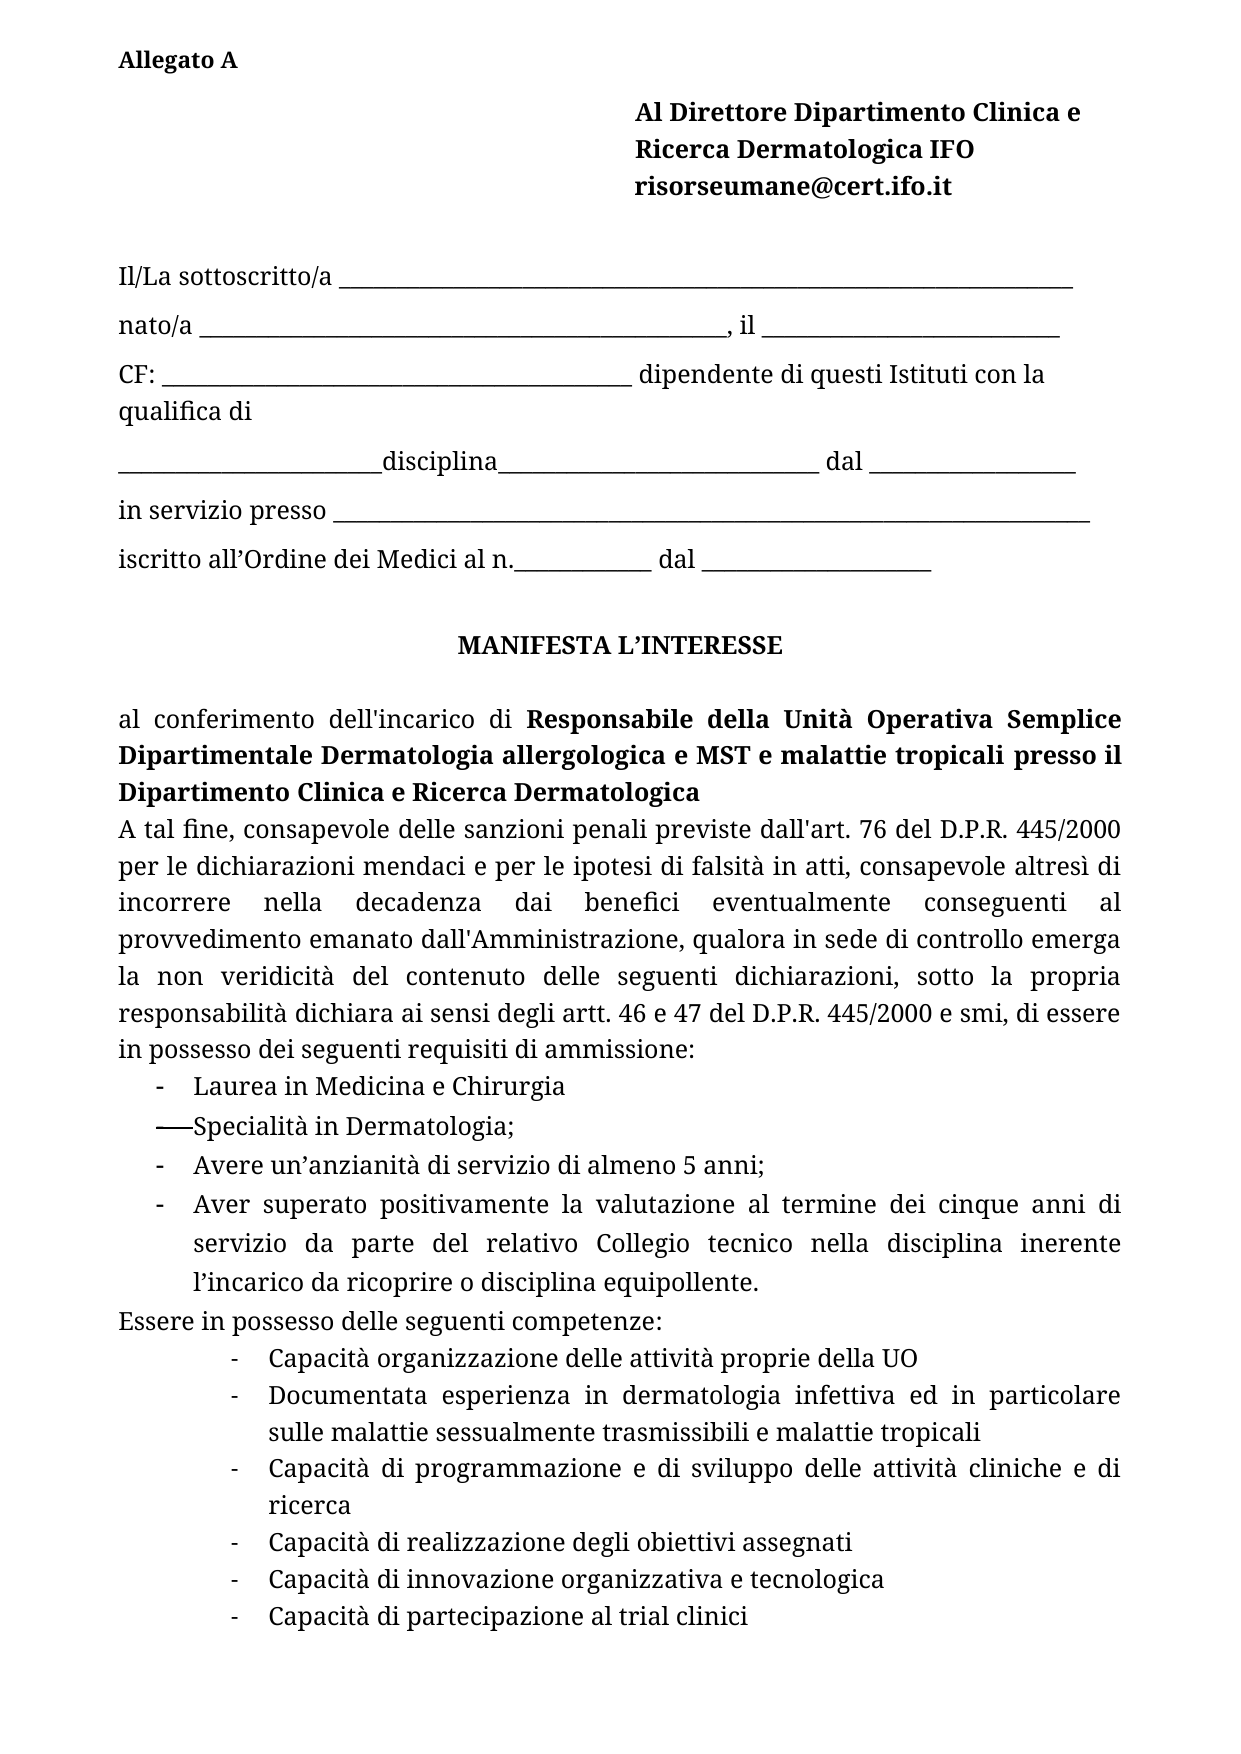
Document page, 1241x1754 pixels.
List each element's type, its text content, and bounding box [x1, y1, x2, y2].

text _______________________disciplina____________________________ dal __________________ [118, 443, 1122, 477]
text in servizio presso __________________________________________________________________ [118, 492, 1122, 526]
list Documentata esperienza in dermatologia infettiva ed in particolare sulle malattie sessualmente trasmissibili e malattie tropicali [231, 1377, 1122, 1448]
text MANIFESTA L’INTERESSE [118, 628, 1122, 662]
text CF: _________________________________________ dipendente di questi Istituti con la qualifica di [118, 357, 1122, 428]
text iscritto all’Ordine dei Medici al n.____________ dal ____________________ [118, 542, 1122, 576]
list Capacità di partecipazione al trial clinici [231, 1598, 1122, 1632]
text risorseumane@cert.ifo.it [561, 168, 1122, 202]
list Avere un’anzianità di servizio di almeno 5 anni; [156, 1147, 1122, 1181]
list Capacità di innovazione organizzativa e tecnologica [231, 1561, 1122, 1595]
list Capacità organizzazione delle attività proprie della UO [231, 1341, 1122, 1375]
list Laurea in Medicina e Chirurgia [156, 1069, 1122, 1103]
text Allegato A [118, 44, 1122, 76]
list Capacità di programmazione e di sviluppo delle attività cliniche e di ricerca [231, 1451, 1122, 1522]
text Al Direttore Dipartimento Clinica e Ricerca Dermatologica IFO [635, 95, 1122, 166]
text Essere in possesso delle seguenti competenze: [118, 1304, 1122, 1338]
list Aver superato positivamente la valutazione al termine dei cinque anni di servizio da parte del relativo Collegio tecnico nella disciplina inerente l’incarico da ricoprire o disciplina equipollente. [156, 1186, 1122, 1299]
text al conferimento dell'incarico di Responsabile della Unità Operativa Semplice Dipartimentale Dermatologia allergologica e MST e malattie tropicali presso il Dipartimento Clinica e Ricerca Dermatologica [118, 701, 1122, 809]
list Capacità di realizzazione degli obiettivi assegnati [231, 1524, 1122, 1559]
text nato/a ______________________________________________, il __________________________ [118, 308, 1122, 342]
list Specialità in Dermatologia; [156, 1108, 1122, 1142]
text Il/La sottoscritto/a ________________________________________________________________ [118, 258, 1122, 293]
text A tal fine, consapevole delle sanzioni penali previste dall'art. 76 del D.P.R. 445/2000 per le dichiarazioni mendaci e per le ipotesi di falsità in atti, consapevole altresì di incorrere nella decadenza dai benefici eventualmente conseguenti al provvedimento emanato dall'Amministrazione, qualora in sede di controllo emerga la non veridicità del contenuto delle seguenti dichiarazioni, sotto la propria responsabilità dichiara ai sensi degli artt. 46 e 47 del D.P.R. 445/2000 e smi, di essere in possesso dei seguenti requisiti di ammissione: [118, 812, 1122, 1066]
